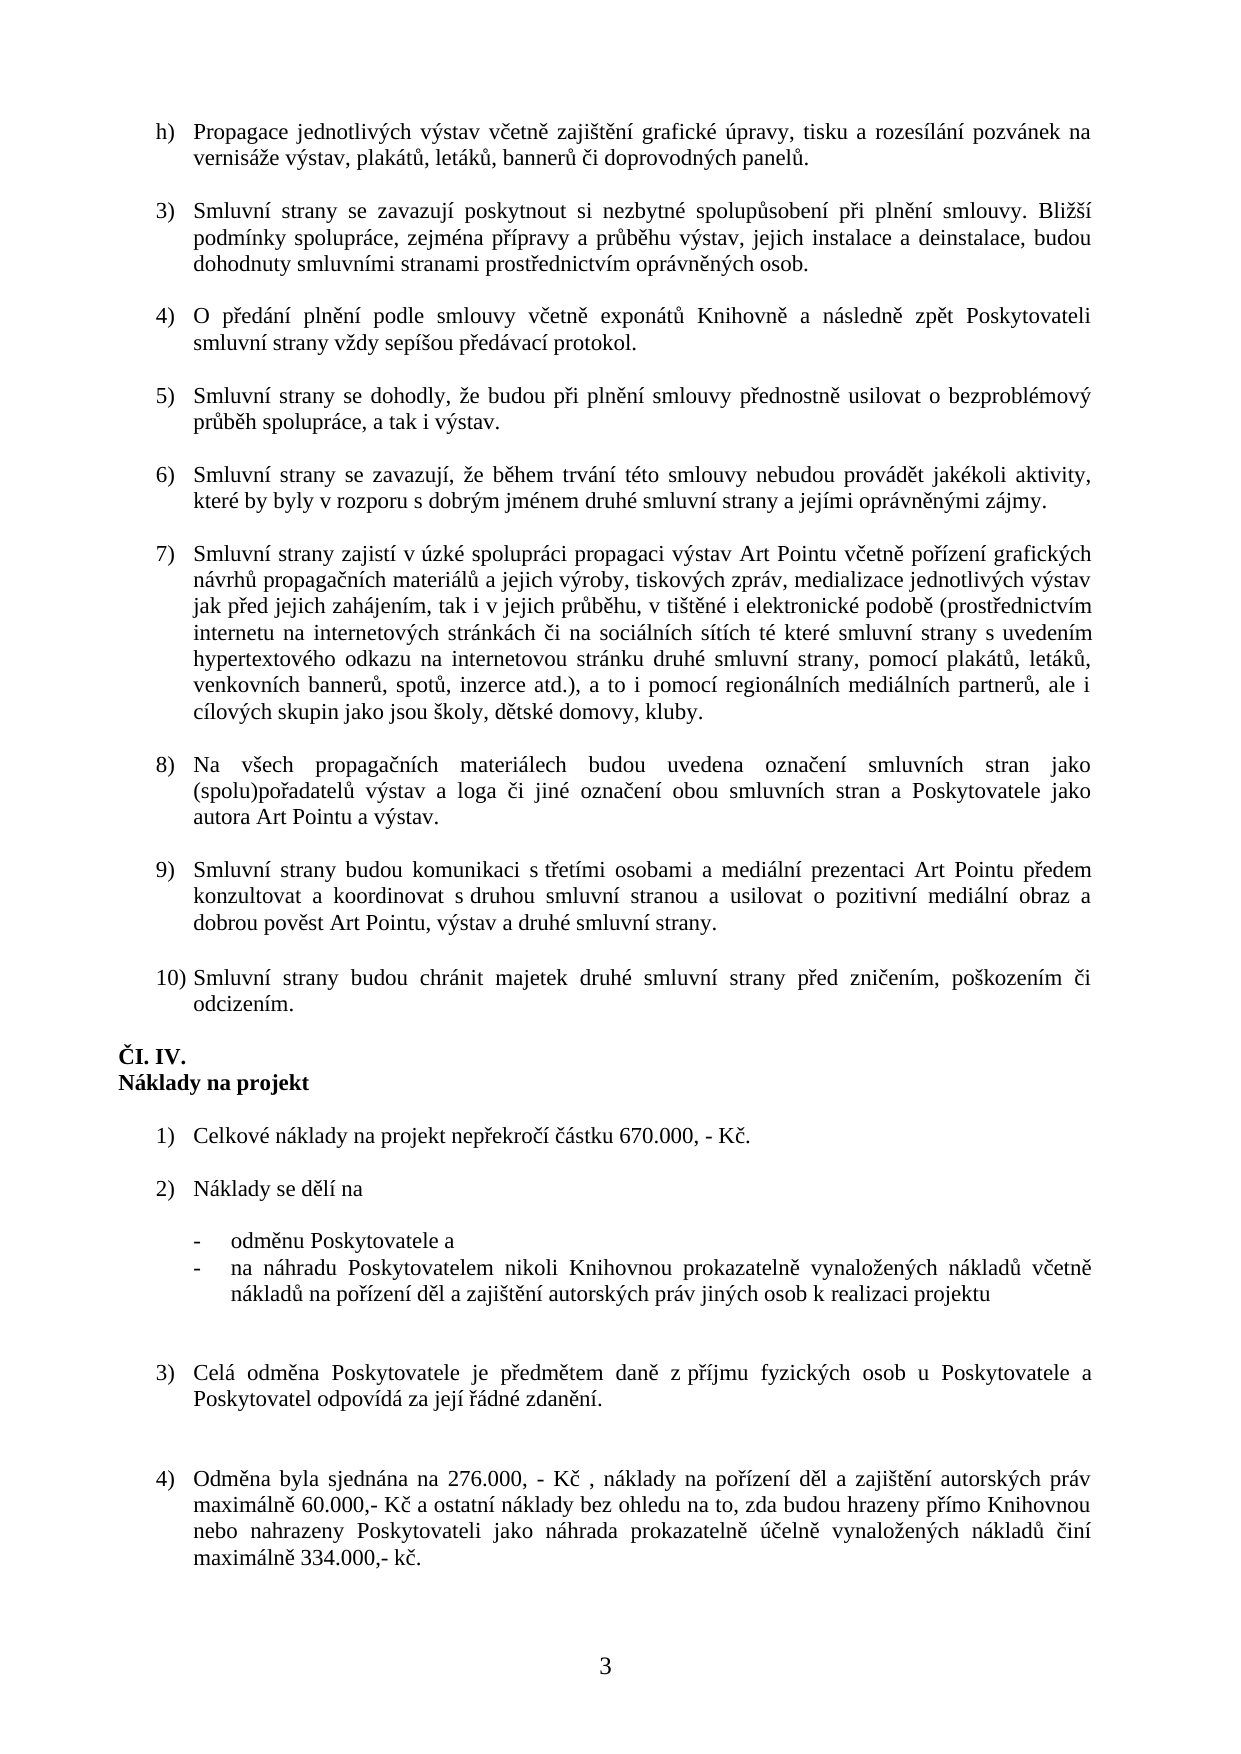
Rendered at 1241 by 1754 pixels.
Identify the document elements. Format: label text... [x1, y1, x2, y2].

list Smluvní strany budou chránit majetek druhé smluvní strany před zničením, poškozením či odcizením. [156, 964, 1092, 1017]
list Smluvní strany zajistí v úzké spolupráci propagaci výstav Art Pointu včetně pořízení grafických návrhů propagačních materiálů a jejich výroby, tiskových zpráv, medializace jednotlivých výstav jak před jejich zahájením, tak i v jejich průběhu, v tištěné i elektronické podobě (prostřednictvím internetu na internetových stránkách či na sociálních sítích té které smluvní strany s uvedením hypertextového odkazu na internetovou stránku druhé smluvní strany, pomocí plakátů, letáků, venkovních bannerů, spotů, inzerce atd.), a to i pomocí regionálních mediálních partnerů, ale i cílových skupin jako jsou školy, dětské domovy, kluby. [156, 540, 1092, 724]
list odměnu Poskytovatele a [193, 1227, 1092, 1254]
list Propagace jednotlivých výstav včetně zajištění grafické úpravy, tisku a rozesílání pozvánek na vernisáže výstav, plakátů, letáků, bannerů či doprovodných panelů. [156, 118, 1092, 171]
text Náklady na projekt [118, 1069, 1092, 1096]
text ČI. IV. [118, 1043, 1092, 1069]
list Smluvní strany budou komunikaci s třetími osobami a mediální prezentaci Art Pointu předem konzultovat a koordinovat s druhou smluvní stranou a usilovat o pozitivní mediální obraz a dobrou pověst Art Pointu, výstav a druhé smluvní strany. [156, 856, 1092, 935]
list Náklady se dělí na [156, 1175, 1092, 1201]
list O předání plnění podle smlouvy včetně exponátů Knihovně a následně zpět Poskytovateli smluvní strany vždy sepíšou předávací protokol. [156, 303, 1092, 355]
list na náhradu Poskytovatelem nikoli Knihovnou prokazatelně vynaložených nákladů včetně nákladů na pořízení děl a zajištění autorských práv jiných osob k realizaci projektu [193, 1254, 1092, 1306]
list Celá odměna Poskytovatele je předmětem daně z příjmu fyzických osob u Poskytovatele a Poskytovatel odpovídá za její řádné zdanění. [156, 1359, 1092, 1412]
list Odměna byla sjednána na 276.000, - Kč , náklady na pořízení děl a zajištění autorských práv maximálně 60.000,- Kč a ostatní náklady bez ohledu na to, zda budou hrazeny přímo Knihovnou nebo nahrazeny Poskytovateli jako náhrada prokazatelně účelně vynaložených nákladů činí maximálně 334.000,- kč. [156, 1464, 1092, 1570]
list Smluvní strany se dohodly, že budou při plnění smlouvy přednostně usilovat o bezproblémový průběh spolupráce, a tak i výstav. [156, 382, 1092, 434]
list Smluvní strany se zavazují poskytnout si nezbytné spolupůsobení při plnění smlouvy. Bližší podmínky spolupráce, zejména přípravy a průběhu výstav, jejich instalace a deinstalace, budou dohodnuty smluvními stranami prostřednictvím oprávněných osob. [156, 197, 1092, 276]
list Na všech propagačních materiálech budou uvedena označení smluvních stran jako (spolu)pořadatelů výstav a loga či jiné označení obou smluvních stran a Poskytovatele jako autora Art Pointu a výstav. [156, 751, 1092, 830]
list Smluvní strany se zavazují, že během trvání této smlouvy nebudou provádět jakékoli aktivity, které by byly v rozporu s dobrým jménem druhé smluvní strany a jejími oprávněnými zájmy. [156, 461, 1092, 513]
list Celkové náklady na projekt nepřekročí částku 670.000, - Kč. [156, 1122, 1092, 1148]
